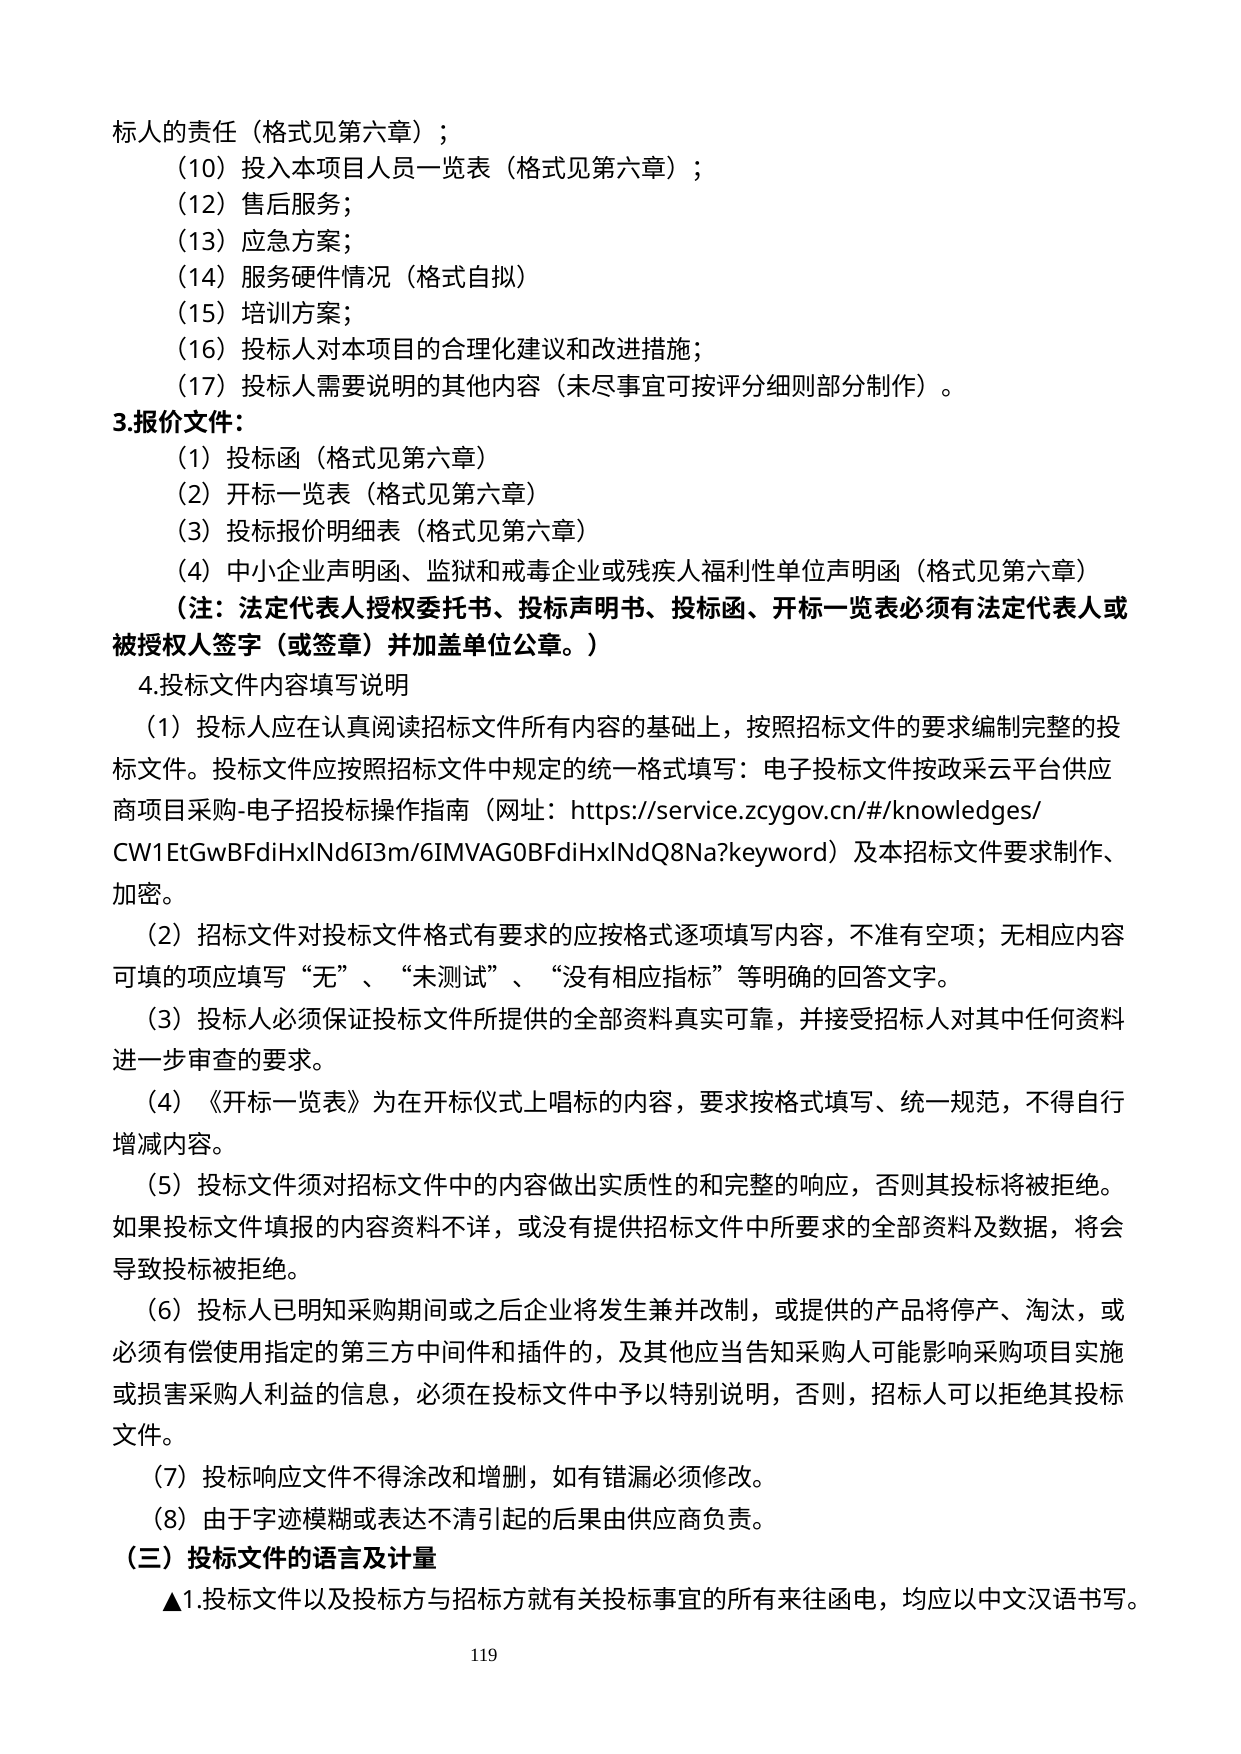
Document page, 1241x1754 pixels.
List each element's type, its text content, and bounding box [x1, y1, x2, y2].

text （17）投标人需要说明的其他内容（未尽事宜可按评分细则部分制作）。 [112, 366, 1128, 402]
text （7）投标响应文件不得涂改和增删，如有错漏必须修改。 [112, 1453, 1128, 1495]
text （5）投标文件须对招标文件中的内容做出实质性的和完整的响应，否则其投标将被拒绝。如果投标文件填报的内容资料不详，或没有提供招标文件中所要求的全部资料及数据，将会导致投标被拒绝。 [112, 1161, 1128, 1286]
text （12）售后服务； [112, 185, 1128, 221]
text （三）投标文件的语言及计量 [112, 1539, 1128, 1575]
text （16）投标人对本项目的合理化建议和改进措施； [112, 330, 1128, 366]
text （15）培训方案； [112, 293, 1128, 330]
text （4）《开标一览表》为在开标仪式上唱标的内容，要求按格式填写、统一规范，不得自行增减内容。 [112, 1078, 1128, 1161]
text （6）投标人已明知采购期间或之后企业将发生兼并改制，或提供的产品将停产、淘汰，或必须有偿使用指定的第三方中间件和插件的，及其他应当告知采购人可能影响采购项目实施或损害采购人利益的信息，必须在投标文件中予以特别说明，否则，招标人可以拒绝其投标文件。 [112, 1286, 1128, 1453]
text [112, 112, 1128, 148]
text （1）投标函（格式见第六章） [112, 438, 1128, 475]
text （8）由于字迹模糊或表达不清引起的后果由供应商负责。 [112, 1495, 1128, 1536]
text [112, 1575, 1128, 1617]
text （注：法定代表人授权委托书、投标声明书、投标函、开标一览表必须有法定代表人或被授权人签字（或签章）并加盖单位公章。） [112, 589, 1128, 661]
text 3.报价文件： [112, 402, 1128, 438]
text （14）服务硬件情况（格式自拟） [112, 257, 1128, 293]
text 4.投标文件内容填写说明 [112, 661, 1128, 703]
text （3）投标人必须保证投标文件所提供的全部资料真实可靠，并接受招标人对其中任何资料进一步审查的要求。 [112, 995, 1128, 1078]
text （10）投入本项目人员一览表（格式见第六章）； [112, 148, 1128, 185]
text （2）开标一览表（格式见第六章） [112, 475, 1128, 511]
text （3）投标报价明细表（格式见第六章） [112, 511, 1128, 547]
text （13）应急方案； [112, 221, 1128, 257]
text （4）中小企业声明函、监狱和戒毒企业或残疾人福利性单位声明函（格式见第六章） [112, 547, 1128, 589]
text （2）招标文件对投标文件格式有要求的应按格式逐项填写内容，不准有空项；无相应内容可填的项应填写“无”、“未测试”、“没有相应指标”等明确的回答文字。 [112, 911, 1128, 995]
text （1）投标人应在认真阅读招标文件所有内容的基础上，按照招标文件的要求编制完整的投标文件。投标文件应按照招标文件中规定的统一格式填写：电子投标文件按政采云平台供应商项目采购-电子招投标操作指南（网址：https://service.zcygov.cn/#/knowledges/CW1EtGwBFdiHxlNd6I3m/6IMVAG0BFdiHxlNdQ8Na?keyword）及本招标文件要求制作、加密。 [112, 703, 1128, 911]
